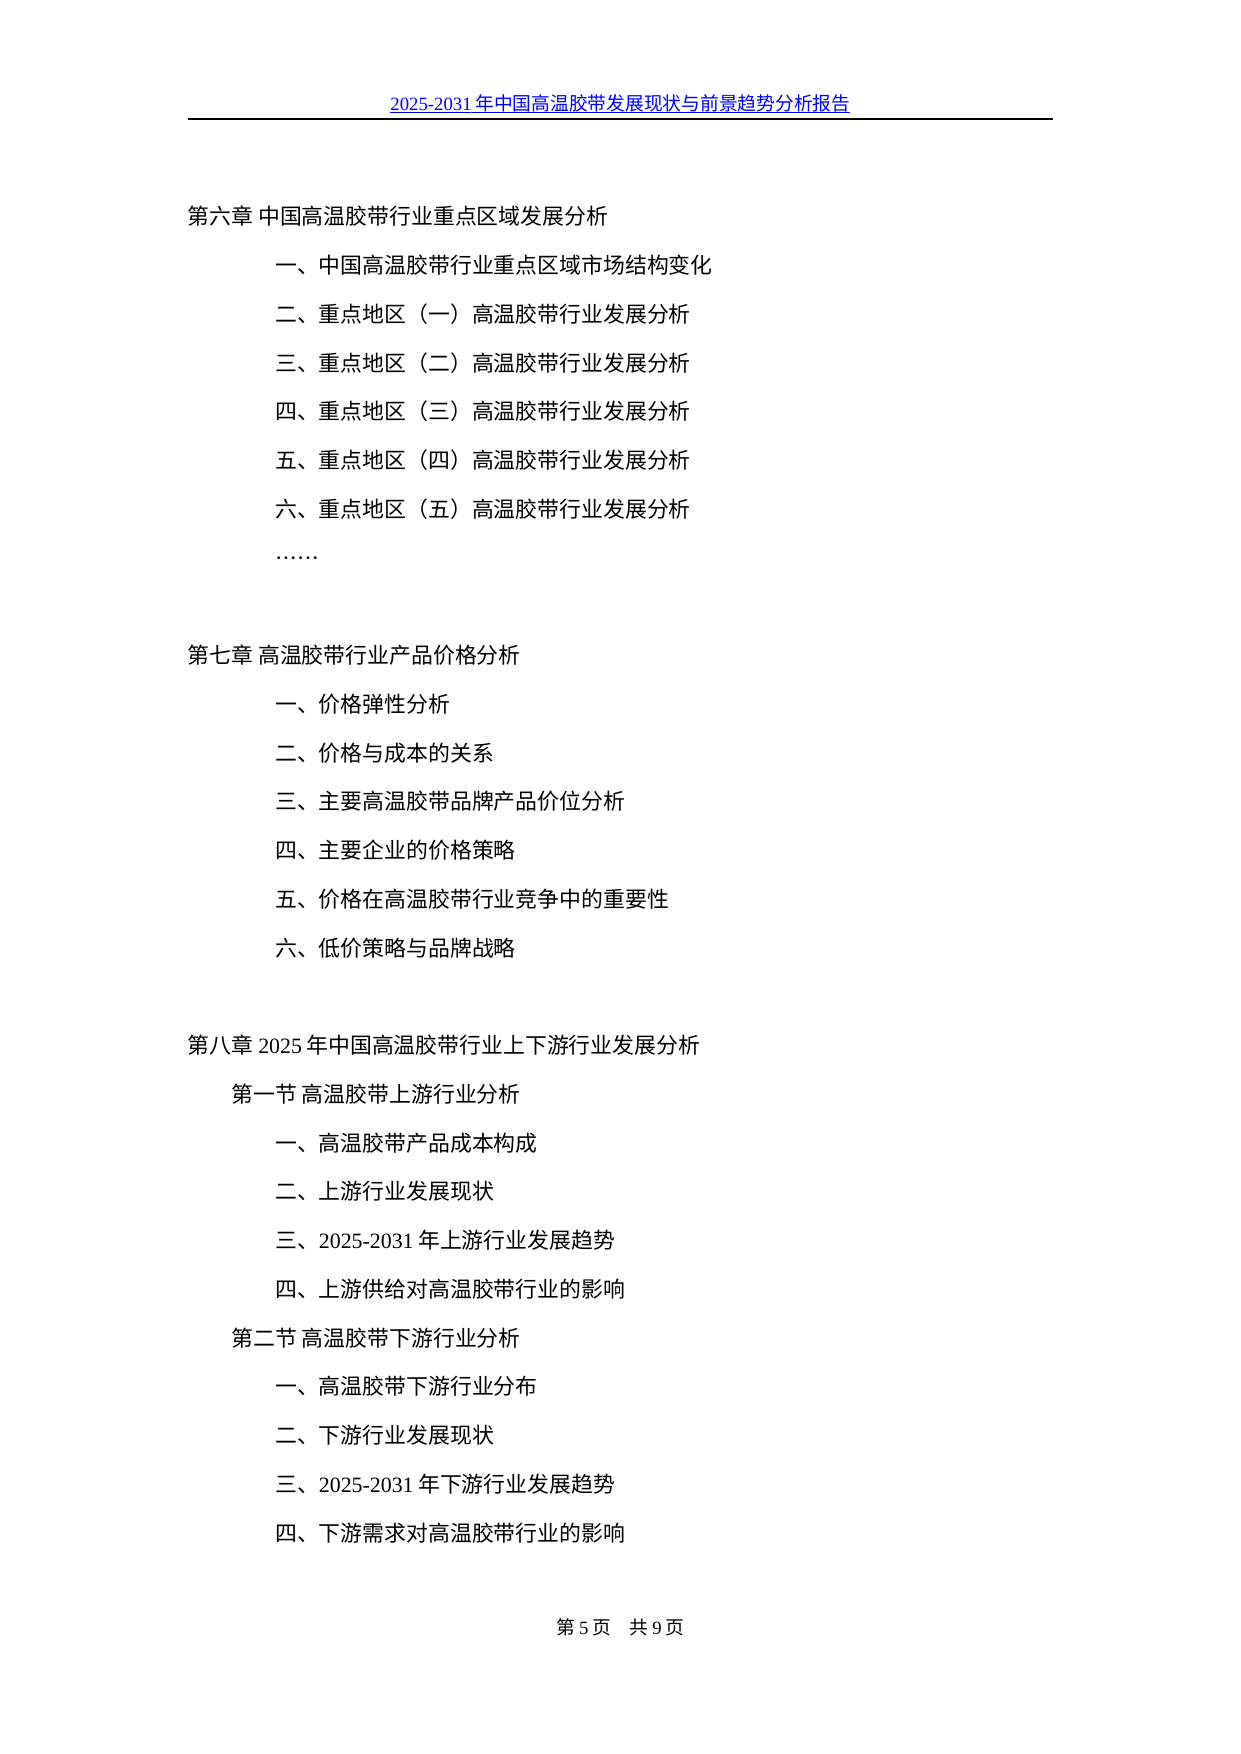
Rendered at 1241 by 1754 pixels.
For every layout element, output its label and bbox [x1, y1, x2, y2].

text [187, 150, 1053, 1548]
